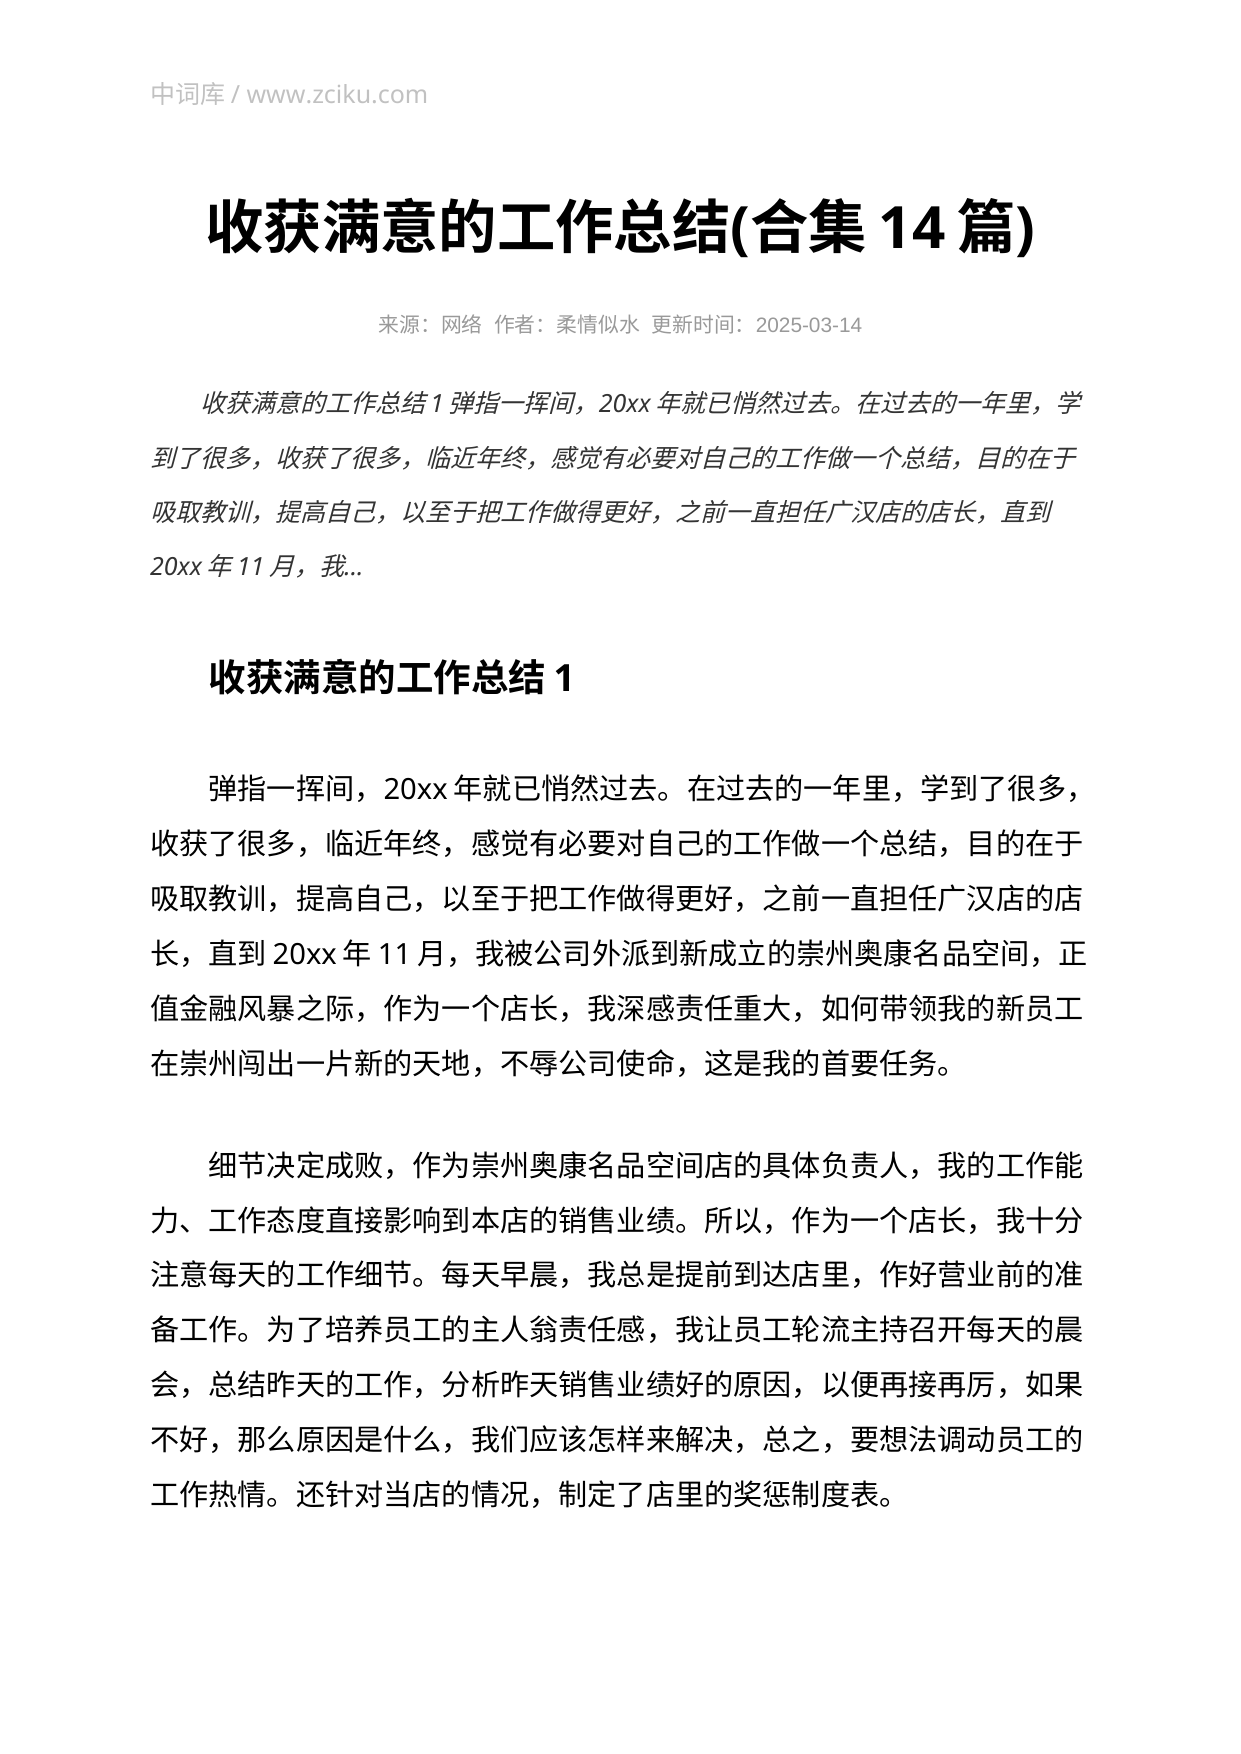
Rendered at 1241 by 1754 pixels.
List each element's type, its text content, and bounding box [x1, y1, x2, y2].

text 弹指一挥间，20xx年就已悄然过去。在过去的一年里，学到了很多，收获了很多，临近年终，感觉有必要对自己的工作做一个总结，目的在于吸取教训，提高自己，以至于把工作做得更好，之前一直担任广汉店的店长，直到20xx年11月，我被公司外派到新成立的崇州奥康名品空间，正值金融风暴之际，作为一个店长，我深感责任重大，如何带领我的新员工在崇州闯出一片新的天地，不辱公司使命，这是我的首要任务。 [150, 766, 1090, 1083]
subtitle 收获满意的工作总结(合集14篇) [150, 181, 1090, 266]
text 收获满意的工作总结1弹指一挥间，20xx年就已悄然过去。在过去的一年里，学到了很多，收获了很多，临近年终，感觉有必要对自己的工作做一个总结，目的在于吸取教训，提高自己，以至于把工作做得更好，之前一直担任广汉店的店长，直到20xx年11月，我... [150, 384, 1090, 583]
text 来源：网络 作者：柔情似水 更新时间：2025-03-14 [150, 313, 1090, 337]
text 细节决定成败，作为崇州奥康名品空间店的具体负责人，我的工作能力、工作态度直接影响到本店的销售业绩。所以，作为一个店长，我十分注意每天的工作细节。每天早晨，我总是提前到达店里，作好营业前的准备工作。为了培养员工的主人翁责任感，我让员工轮流主持召开每天的晨会，总结昨天的工作，分析昨天销售业绩好的原因，以便再接再厉，如果不好，那么原因是什么，我们应该怎样来解决，总之，要想法调动员工的工作热情。还针对当店的情况，制定了店里的奖惩制度表。 [150, 1142, 1090, 1514]
text 收获满意的工作总结1 [150, 648, 1090, 703]
